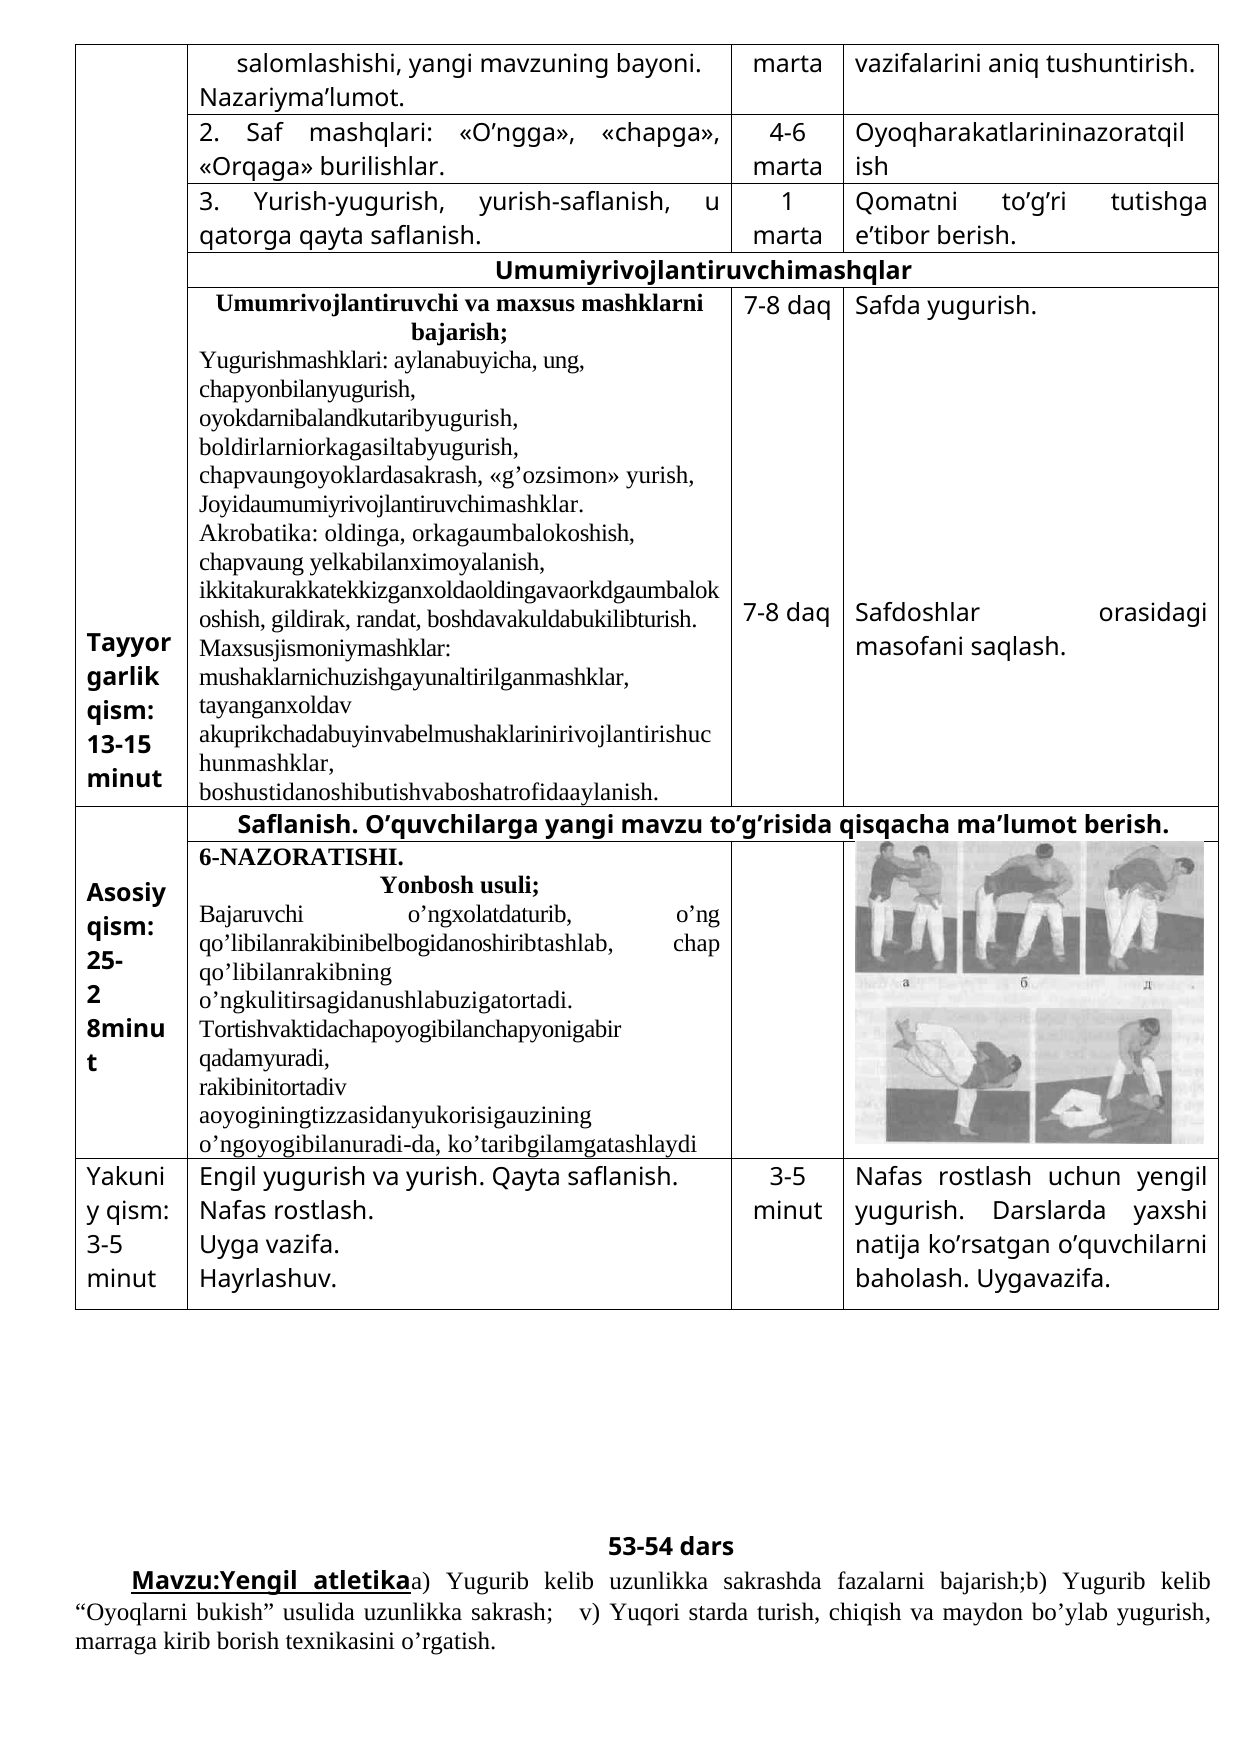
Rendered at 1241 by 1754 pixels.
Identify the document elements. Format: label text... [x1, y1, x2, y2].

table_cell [844, 45, 1218, 113]
table_cell Umumiyrivojlantiruvchimashqlar [188, 253, 1218, 287]
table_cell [76, 45, 187, 806]
table_cell 1 marta [732, 45, 843, 113]
text 53-54 dars [75, 1529, 1211, 1563]
table_cell Qomatni to’g’ri tutishga e’tibor berish. [844, 184, 1218, 252]
table_cell 7-8 daq 7-8 daq [732, 288, 843, 806]
table_cell 4-6 marta [732, 115, 843, 183]
table_cell Engil yugurish va yurish. Qayta saflanish. Nafas rostlash. Uyga vazifa. Hayrlashuv. [188, 1159, 731, 1309]
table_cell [188, 45, 731, 113]
table_cell Oyoqharakatlarininazoratqilish [844, 115, 1218, 183]
table_cell 3. Yurish-yugurish, yurish-saflanish, u qatorga qayta saflanish. [188, 184, 731, 252]
table_cell Asosiyqism: 25-28minut [76, 807, 187, 1158]
table_cell Saflanish. O’quvchilarga yangi mavzu to’g’risida qisqacha ma’lumot berish. [188, 807, 1218, 841]
picture [855, 841, 1204, 1144]
table_cell 3-5 minut [732, 1159, 843, 1309]
table_cell Nafas rostlash uchun yengil yugurish. Darslarda yaxshi natija ko’rsatgan o’quvchilarni baholash. Uygavazifa. [844, 1159, 1218, 1309]
table_cell [844, 842, 1218, 1158]
text Mavzu:Yengil atletikaa) Yugurib kelib uzunlikka sakrashda fazalarni bajarish;b) Yugurib kеlib “Oyoqlarni bukish” usulida uzunlikka sakrash; v) Yuqori starda turish, chiqish va maydon bo’ylab yugurish, marraga kirib borish tеxnikasini o’rgatish. [75, 1563, 1211, 1654]
table_cell Yakuniy qism: 3-5 minut [76, 1159, 187, 1309]
table_cell 6-NAZORATISHI. Yonbosh usuli; Bajaruvchi o’ngxolatdaturib, o’ng qo’libilanrakibinibelbogidanoshiribtashlab, chap qo’libilanrakibning o’ngkulitirsagidanushlabuzigatortadi. Tortishvaktidachapoyogibilanchapyonigabir qadamyuradi, rakibinitortadivaoyoginingtizzasidanyukorisigauzining o’ngoyogibilanuradi-da, ko’taribgilamgatashlaydi [188, 842, 731, 1158]
table_cell 2. Saf mashqlari: «O’ngga», «chapga», «Orqaga» burilishlar. [188, 115, 731, 183]
table_cell Umumrivojlantiruvchi va maxsus mashklarni bajarish; Yugurishmashklari: aylanabuyicha, ung, chapyonbilanyugurish, oyokdarnibalandkutaribyugurish, boldirlarniorkagasiltabyugurish, chapvaungoyoklardasakrash, «g’ozsimon» yurish, Joyidaumumiyrivojlantiruvchimashklar. Akrobatika: oldinga, orkagaumbalokoshish, chapvaung yelkabilanximoyalanish, ikkitakurakkatekkizganxoldaoldingavaorkdgaumbalokoshish, gildirak, randat, boshdavakuldabukilibturish. Maxsusjismoniymashklar: mushaklarnichuzishgayunaltirilganmashklar, tayanganxoldavakuprikchadabuyinvabelmushaklarinirivojlantirishuchunmashklar, boshustidanoshibutishvaboshatrofidaaylanish. [188, 288, 731, 806]
table_cell Safda yugurish. Safdoshlar orasidagi masofani saqlash. [844, 288, 1218, 806]
table_cell 1 marta [732, 184, 843, 252]
table_cell [732, 842, 843, 1158]
